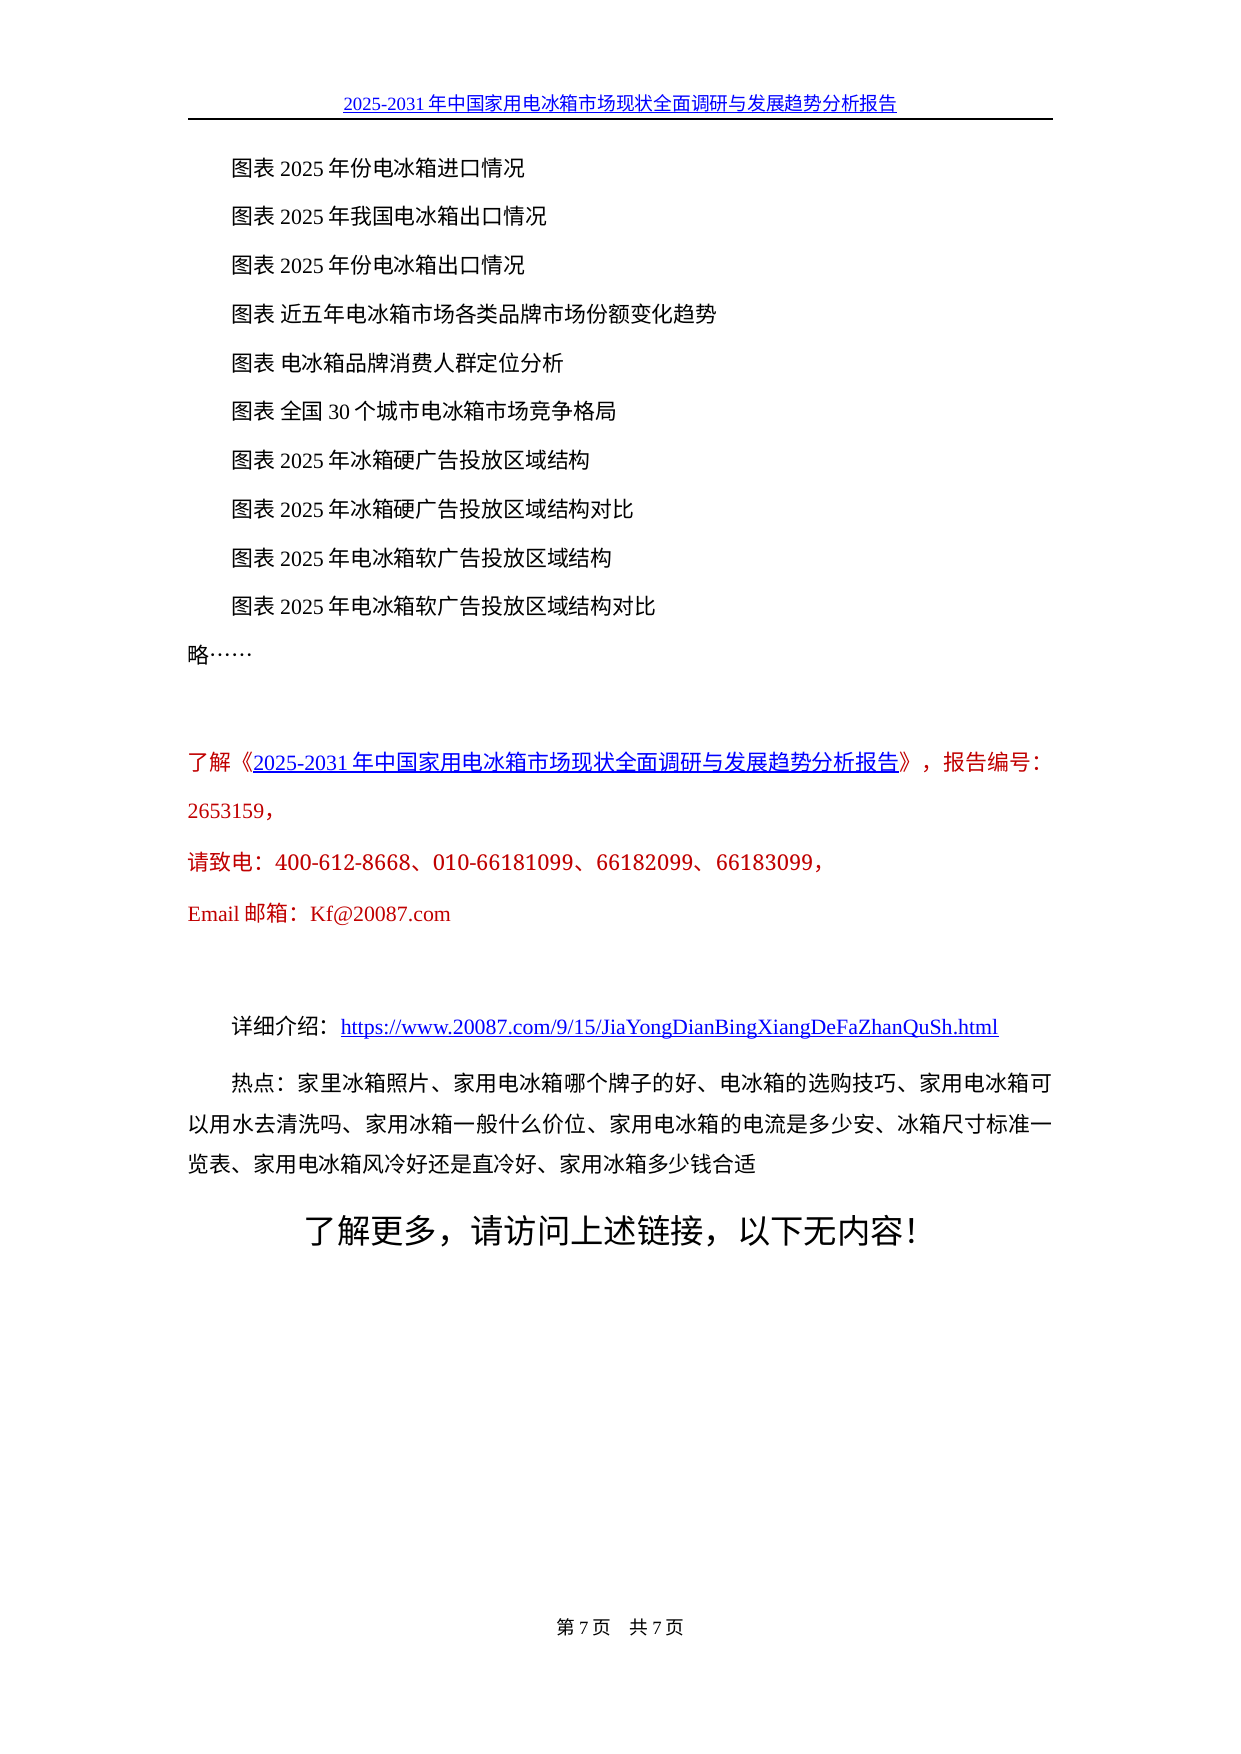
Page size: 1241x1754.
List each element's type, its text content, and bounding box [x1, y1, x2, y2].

text 了解《2025-2031年中国家用电冰箱市场现状全面调研与发展趋势分析报告》，报告编号：2653159， [187, 744, 1053, 825]
text 请致电：400-612-8668、010-66181099、66182099、66183099， [187, 844, 1053, 877]
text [187, 150, 1053, 670]
title 了解更多，请访问上述链接，以下无内容！ [187, 1197, 1053, 1262]
text 热点：家里冰箱照片、家用电冰箱哪个牌子的好、电冰箱的选购技巧、家用电冰箱可以用水去清洗吗、家用冰箱一般什么价位、家用电冰箱的电流是多少安、冰箱尺寸标准一览表、家用电冰箱风冷好还是直冷好、家用冰箱多少钱合适 [187, 1066, 1053, 1179]
text 详细介绍：https://www.20087.com/9/15/JiaYongDianBingXiangDeFaZhanQuSh.html [187, 1009, 1053, 1041]
text Email邮箱：Kf@20087.com [187, 896, 1053, 928]
